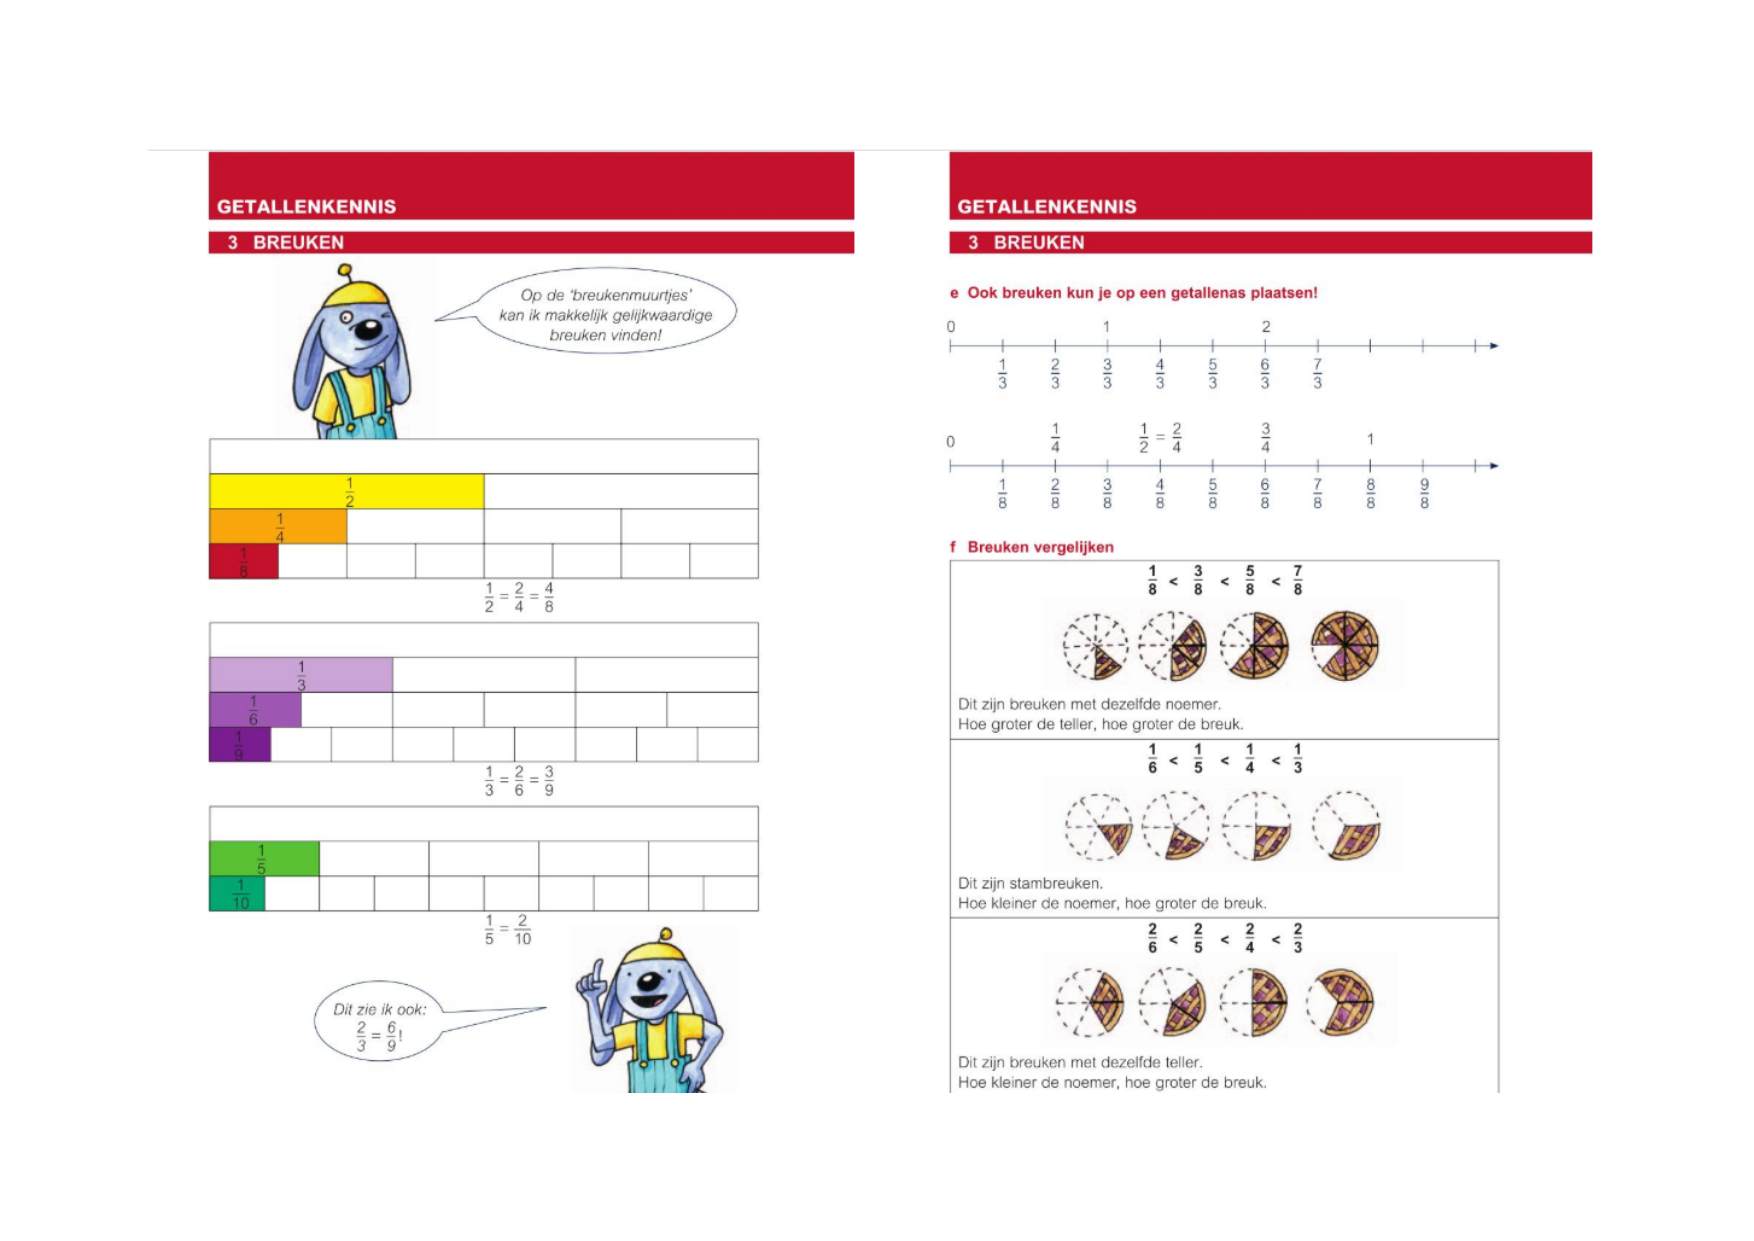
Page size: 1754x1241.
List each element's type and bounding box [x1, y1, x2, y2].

picture [147, 147, 1593, 1093]
